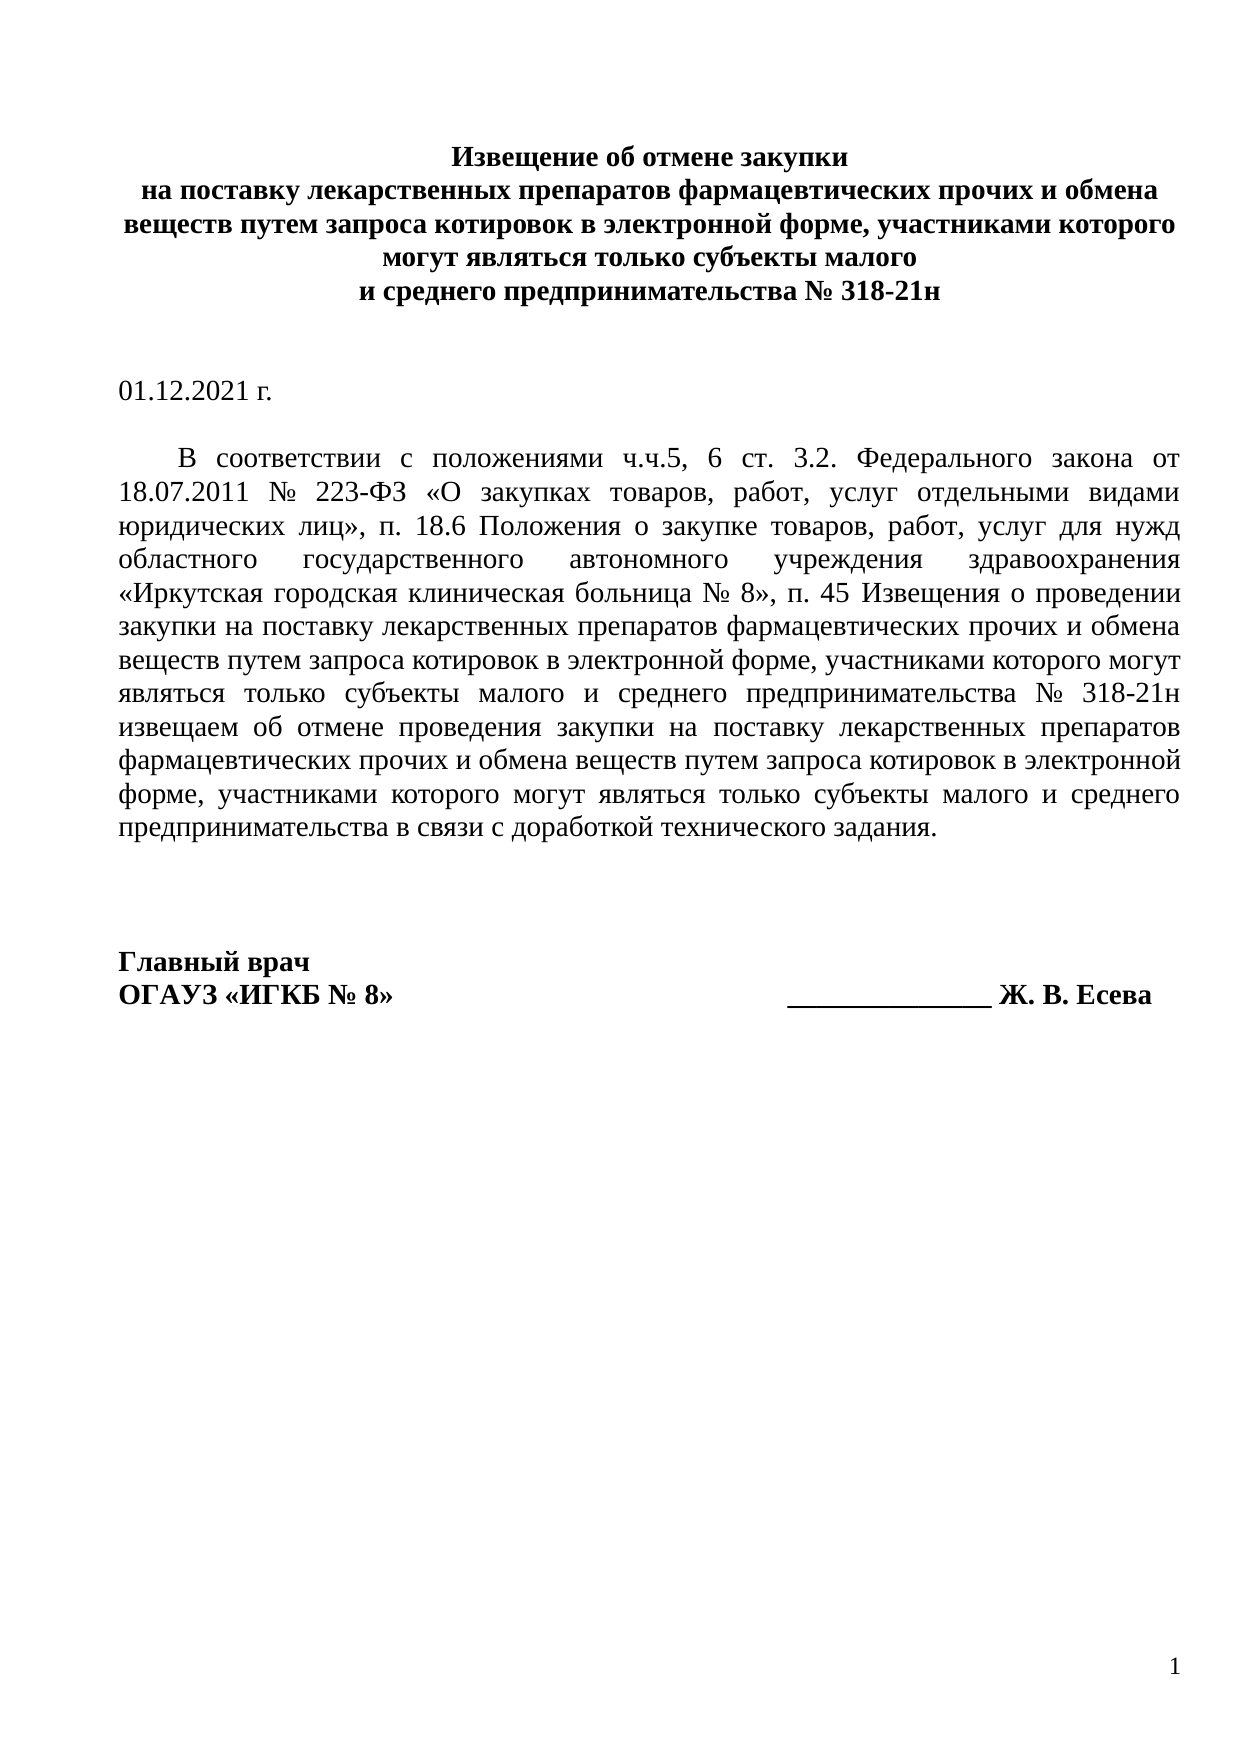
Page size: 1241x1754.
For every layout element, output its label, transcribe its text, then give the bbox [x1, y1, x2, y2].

text В соответствии с положениями ч.ч.5, 6 ст. 3.2. Федерального закона от 18.07.2011 № 223-ФЗ «О закупках товаров, работ, услуг отдельными видами юридических лиц», п. 18.6 Положения о закупке товаров, работ, услуг для нужд областного государственного автономного учреждения здравоохранения «Иркутская городская клиническая больница № 8», п. 45 Извещения о проведении закупки на поставку лекарственных препаратов фармацевтических прочих и обмена веществ путем запроса котировок в электронной форме, участниками которого могут являться только субъекты малого и среднего предпринимательства № 318-21н извещаем об отмене проведения закупки на поставку лекарственных препаратов фармацевтических прочих и обмена веществ путем запроса котировок в электронной форме, участниками которого могут являться только субъекты малого и среднего предпринимательства в связи с доработкой технического задания. [118, 441, 1181, 843]
text ОГАУЗ «ИГКБ № 8» ______________ Ж. В. Есева [118, 977, 1181, 1011]
text и среднего предпринимательства № 318-21н [118, 273, 1181, 306]
text Извещение об отмене закупки [118, 139, 1181, 172]
text Главный врач [118, 944, 1181, 977]
text 01.12.2021 г. [118, 373, 1181, 407]
text на поставку лекарственных препаратов фармацевтических прочих и обмена веществ путем запроса котировок в электронной форме, участниками которого могут являться только субъекты малого [118, 172, 1181, 273]
